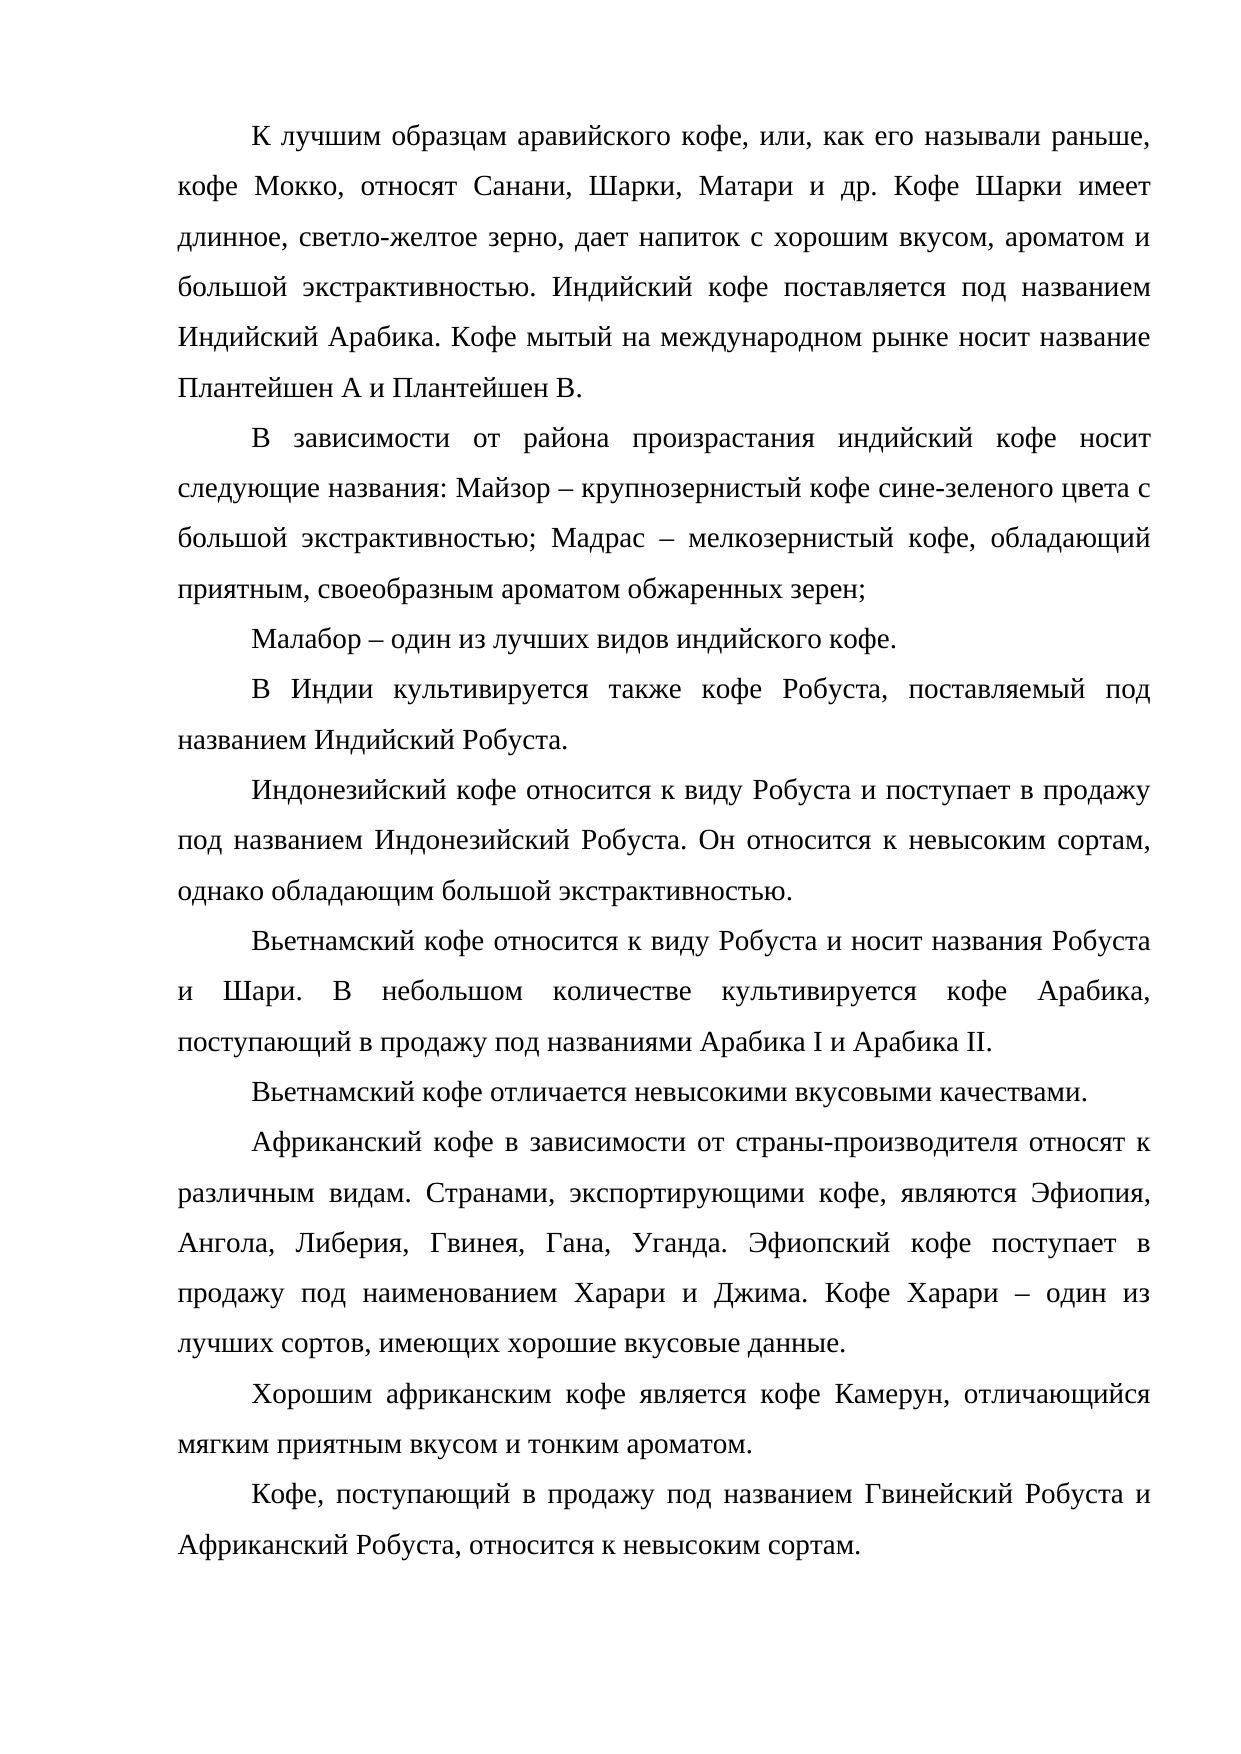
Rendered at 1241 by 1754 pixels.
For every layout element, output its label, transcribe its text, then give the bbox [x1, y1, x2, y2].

text В зависимости от района произрастания индийский кофе носит следующие названия: Майзор – крупнозернистый кофе сине-зеленого цвета с большой экстрактивностью; Мадрас – мелкозернистый кофе, обладающий приятным, своеобразным ароматом обжаренных зерен; [177, 420, 1152, 604]
text Кофе, поступающий в продажу под названием Гвинейский Робуста и Африканский Робуста, относится к невысоким сортам. [177, 1477, 1152, 1560]
text Хорошим африканским кофе является кофе Камерун, отличающийся мягким приятным вкусом и тонким ароматом. [177, 1376, 1152, 1460]
text Африканский кофе в зависимости от страны-производителя относят к различным видам. Странами, экспортирующими кофе, являются Эфиопия, Ангола, Либерия, Гвинея, Гана, Уганда. Эфиопский кофе поступает в продажу под наименованием Харари и Джима. Кофе Харари – один из лучших сортов, имеющих хорошие вкусовые данные. [177, 1124, 1152, 1359]
text В Индии культивируется также кофе Робуста, поставляемый под названием Индийский Робуста. [177, 672, 1152, 755]
text Вьетнамский кофе отличается невысокими вкусовыми качествами. [177, 1074, 1152, 1108]
text К лучшим образцам аравийского кофе, или, как его называли раньше, кофе Мокко, относят Санани, Шарки, Матари и др. Кофе Шарки имеет длинное, светло-желтое зерно, дает напиток с хорошим вкусом, ароматом и большой экстрактивностью. Индийский кофе поставляется под названием Индийский Арабика. Кофе мытый на международном рынке носит название Плантейшен А и Плантейшен В. [177, 118, 1152, 403]
text Индонезийский кофе относится к виду Робуста и поступает в продажу под названием Индонезийский Робуста. Он относится к невысоким сортам, однако обладающим большой экстрактивностью. [177, 772, 1152, 906]
text Вьетнамский кофе относится к виду Робуста и носит названия Робуста и Шари. В небольшом количестве культивируется кофе Арабика, поступающий в продажу под названиями Арабика I и Арабика II. [177, 923, 1152, 1057]
text Малабор – один из лучших видов индийского кофе. [177, 621, 1152, 655]
